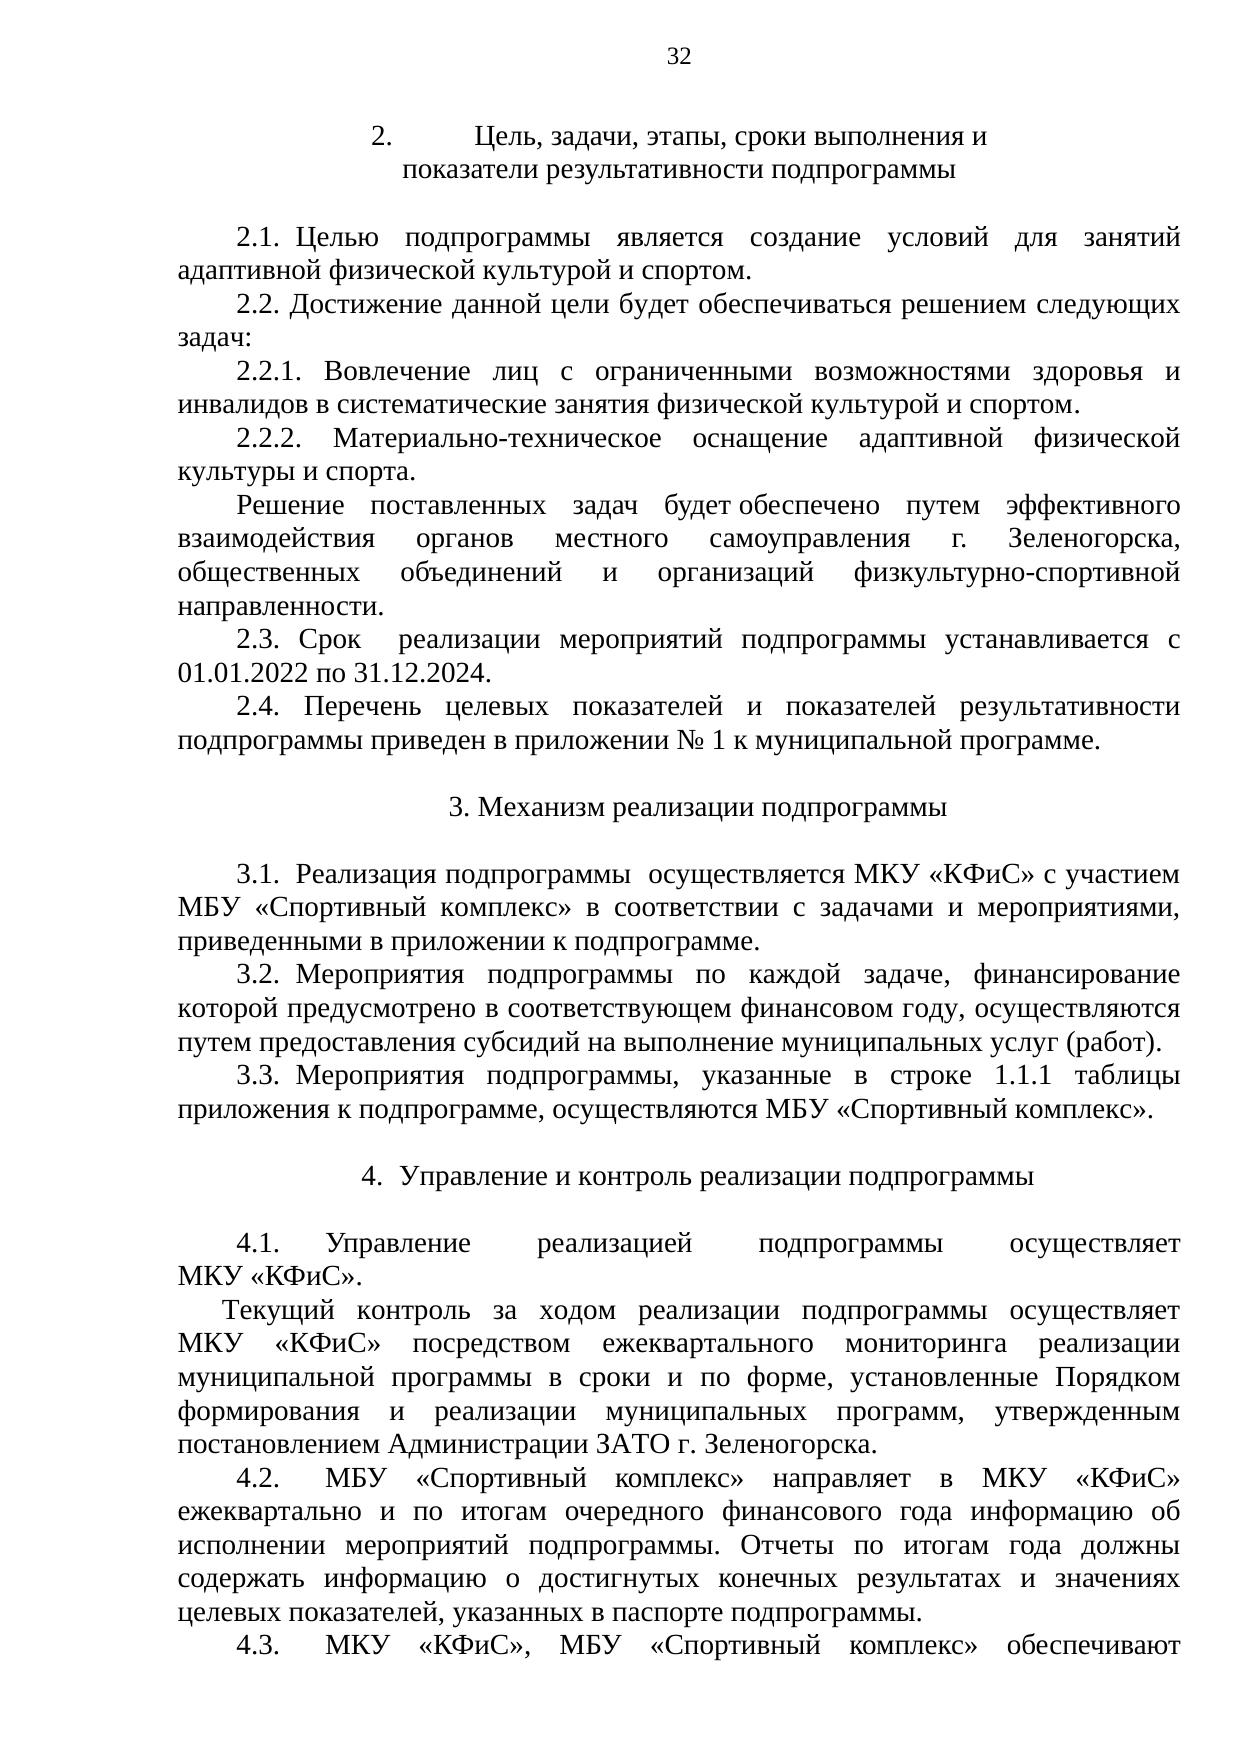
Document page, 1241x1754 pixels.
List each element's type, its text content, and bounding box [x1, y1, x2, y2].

list 2.2.2. Материально-техническое оснащение адаптивной физической культуры и спорта. [177, 420, 1181, 487]
text 2.2. Достижение данной цели будет обеспечиваться решением следующих задач: [177, 286, 1181, 353]
text Решение поставленных задач будет обеспечено путем эффективного взаимодействия органов местного самоуправления г. Зеленогорска, общественных объединений и организаций физкультурно-спортивной направленности. [177, 487, 1181, 621]
list Целью подпрограммы является создание условий для занятий адаптивной физической культурой и спортом. [177, 219, 1181, 286]
list 2.2.1. Вовлечение лиц с ограниченными возможностями здоровья и инвалидов в систематические занятия физической культурой и спортом. [177, 353, 1181, 420]
list Цель, задачи, этапы, сроки выполнения и [177, 118, 1181, 152]
text Текущий контроль за ходом реализации подпрограммы осуществляет МКУ «КФиС» посредством ежеквартального мониторинга реализации муниципальной программы в сроки и по форме, установленные Порядком формирования и реализации муниципальных программ, утвержденным постановлением Администрации ЗАТО г. Зеленогорска. [177, 1292, 1181, 1460]
list Управление реализацией подпрограммы осуществляет МКУ «КФиС». [177, 1225, 1181, 1292]
text 3. Механизм реализации подпрограммы [215, 789, 1181, 822]
list Мероприятия подпрограммы по каждой задаче, финансирование которой предусмотрено в соответствующем финансовом году, осуществляются путем предоставления субсидий на выполнение муниципальных услуг (работ). [177, 957, 1181, 1057]
text 2.3. Срок реализации мероприятий подпрограммы устанавливается с 01.01.2022 по 31.12.2024. [177, 621, 1181, 688]
list показатели результативности подпрограммы [177, 152, 1181, 185]
list 2.4. Перечень целевых показателей и показателей результативности подпрограммы приведен в приложении № 1 к муниципальной программе. [177, 688, 1181, 755]
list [177, 1627, 1181, 1661]
list Реализация подпрограммы осуществляется МКУ «КФиС» с участием МБУ «Спортивный комплекс» в соответствии с задачами и мероприятиями, приведенными в приложении к подпрограмме. [177, 856, 1181, 957]
list Управление и контроль реализации подпрограммы [215, 1158, 1181, 1191]
list МБУ «Спортивный комплекс» направляет в МКУ «КФиС» ежеквартально и по итогам очередного финансового года информацию об исполнении мероприятий подпрограммы. Отчеты по итогам года должны содержать информацию о достигнутых конечных результатах и значениях целевых показателей, указанных в паспорте подпрограммы. [177, 1460, 1181, 1627]
list Мероприятия подпрограммы, указанные в строке 1.1.1 таблицы приложения к подпрограмме, осуществляются МБУ «Спортивный комплекс». [177, 1057, 1181, 1124]
